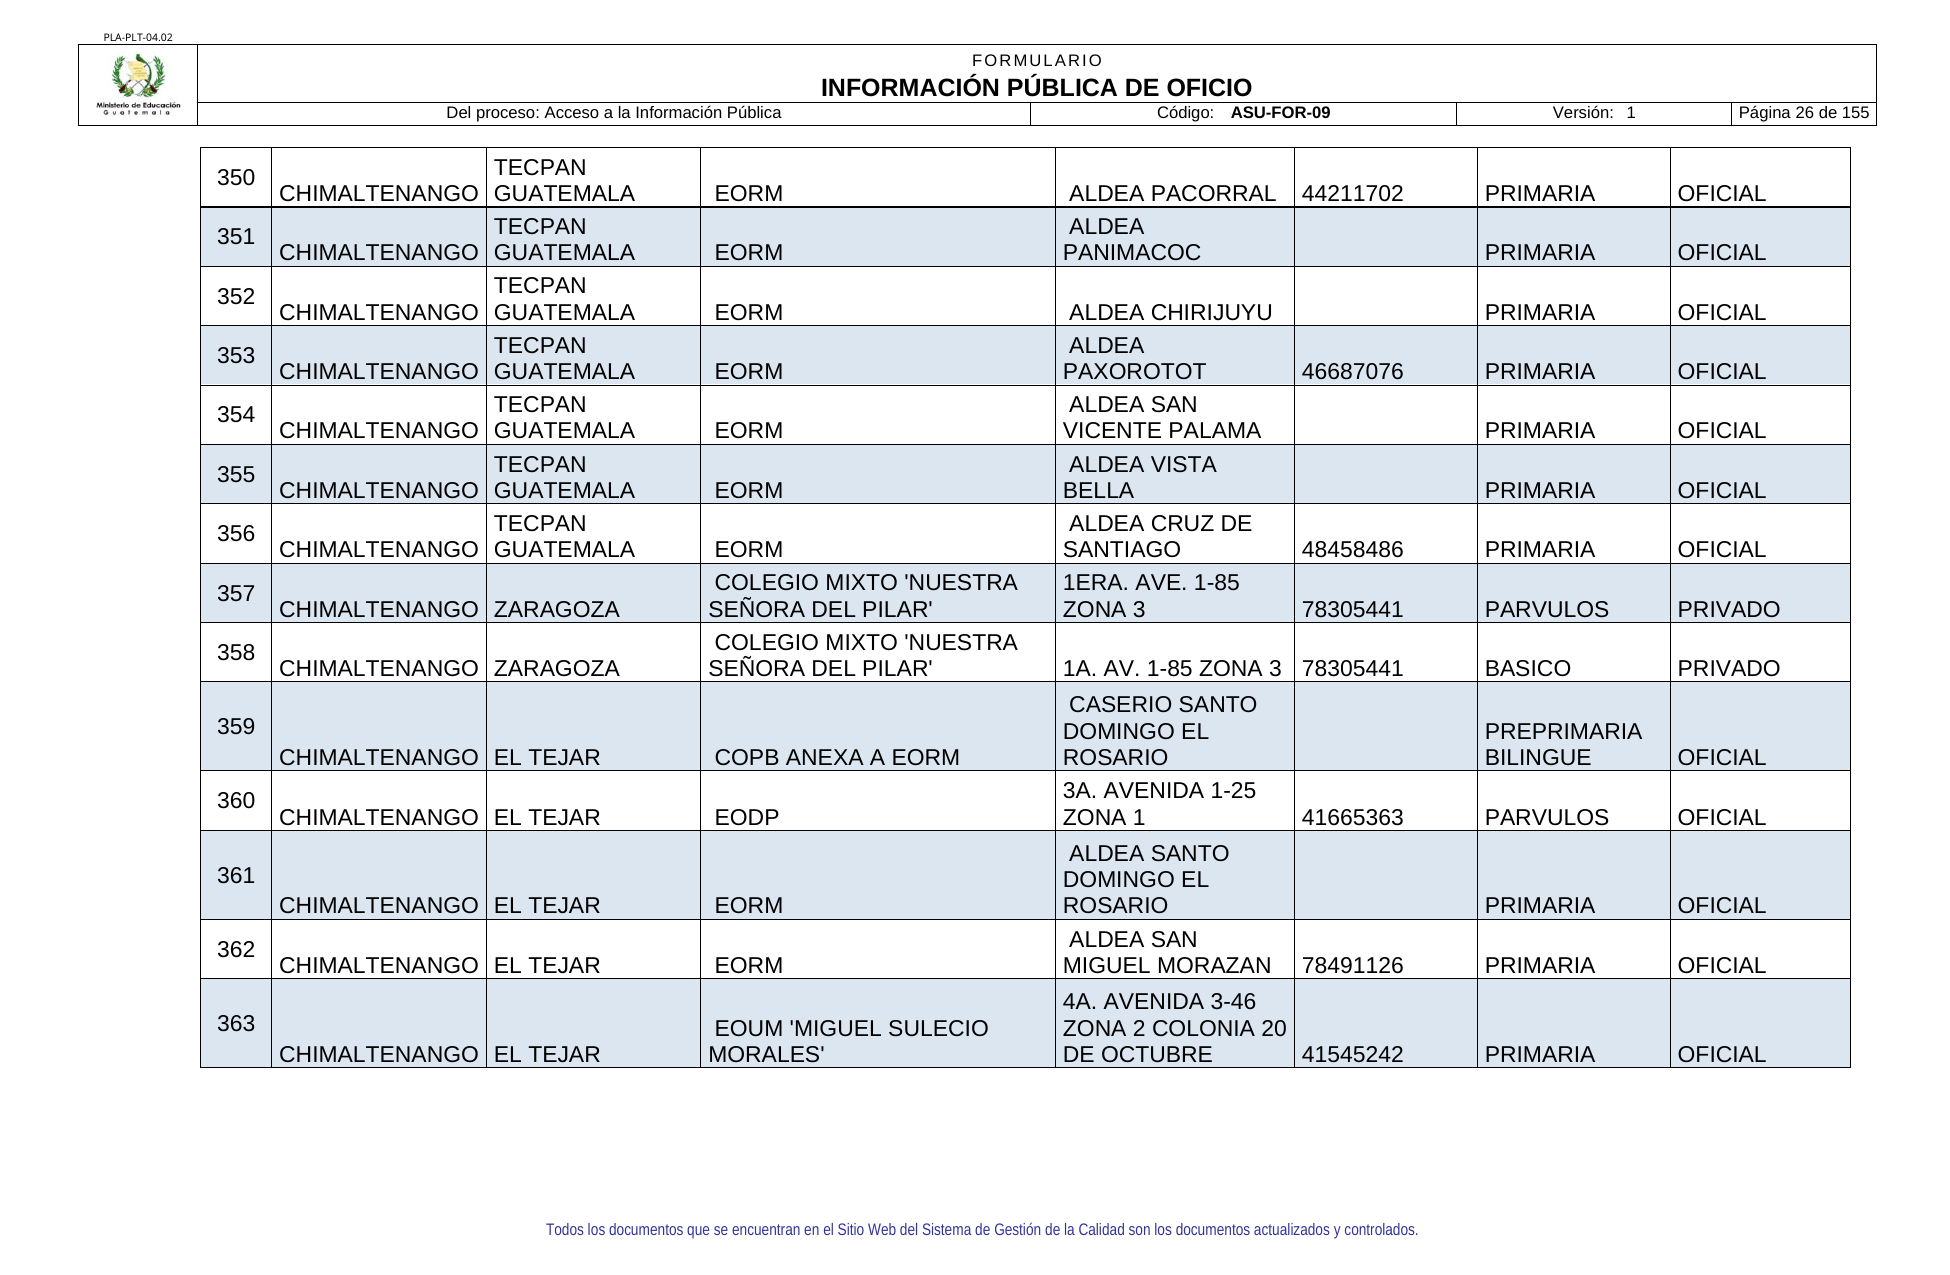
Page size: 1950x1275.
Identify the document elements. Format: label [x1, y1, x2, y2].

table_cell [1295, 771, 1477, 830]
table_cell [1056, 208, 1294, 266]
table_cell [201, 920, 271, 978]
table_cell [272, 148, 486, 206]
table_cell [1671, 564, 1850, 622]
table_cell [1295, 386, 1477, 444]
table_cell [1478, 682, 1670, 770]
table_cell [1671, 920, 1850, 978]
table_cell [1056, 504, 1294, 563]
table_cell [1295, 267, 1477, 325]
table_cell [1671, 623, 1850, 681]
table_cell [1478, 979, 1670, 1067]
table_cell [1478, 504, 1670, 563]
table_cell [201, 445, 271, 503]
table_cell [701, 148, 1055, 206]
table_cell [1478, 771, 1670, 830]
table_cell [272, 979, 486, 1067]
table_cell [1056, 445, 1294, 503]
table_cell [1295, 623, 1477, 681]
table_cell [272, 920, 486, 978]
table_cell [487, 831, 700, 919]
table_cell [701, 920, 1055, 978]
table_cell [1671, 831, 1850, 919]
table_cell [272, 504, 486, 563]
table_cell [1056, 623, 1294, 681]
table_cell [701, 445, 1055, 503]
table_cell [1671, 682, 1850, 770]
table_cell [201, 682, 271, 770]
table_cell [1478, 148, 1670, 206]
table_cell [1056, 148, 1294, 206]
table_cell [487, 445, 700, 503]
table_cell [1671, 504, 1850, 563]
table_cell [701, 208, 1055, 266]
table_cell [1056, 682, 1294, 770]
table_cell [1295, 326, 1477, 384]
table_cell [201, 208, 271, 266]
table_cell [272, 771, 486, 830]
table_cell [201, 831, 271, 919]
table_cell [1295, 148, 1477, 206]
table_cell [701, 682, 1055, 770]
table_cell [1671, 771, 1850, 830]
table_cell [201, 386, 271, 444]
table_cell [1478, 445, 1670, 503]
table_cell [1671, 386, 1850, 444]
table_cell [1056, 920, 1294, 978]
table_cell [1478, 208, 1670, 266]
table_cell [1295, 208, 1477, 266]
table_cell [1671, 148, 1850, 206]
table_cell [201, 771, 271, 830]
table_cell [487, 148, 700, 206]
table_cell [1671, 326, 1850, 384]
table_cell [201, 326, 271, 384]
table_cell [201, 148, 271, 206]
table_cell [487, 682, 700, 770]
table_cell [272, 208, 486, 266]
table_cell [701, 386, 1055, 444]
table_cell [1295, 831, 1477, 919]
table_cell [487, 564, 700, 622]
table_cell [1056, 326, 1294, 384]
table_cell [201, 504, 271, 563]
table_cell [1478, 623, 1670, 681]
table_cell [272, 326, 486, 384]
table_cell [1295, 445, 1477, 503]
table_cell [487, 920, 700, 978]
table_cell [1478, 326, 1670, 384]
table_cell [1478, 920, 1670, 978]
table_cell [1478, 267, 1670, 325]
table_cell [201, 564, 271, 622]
picture [95, 51, 181, 117]
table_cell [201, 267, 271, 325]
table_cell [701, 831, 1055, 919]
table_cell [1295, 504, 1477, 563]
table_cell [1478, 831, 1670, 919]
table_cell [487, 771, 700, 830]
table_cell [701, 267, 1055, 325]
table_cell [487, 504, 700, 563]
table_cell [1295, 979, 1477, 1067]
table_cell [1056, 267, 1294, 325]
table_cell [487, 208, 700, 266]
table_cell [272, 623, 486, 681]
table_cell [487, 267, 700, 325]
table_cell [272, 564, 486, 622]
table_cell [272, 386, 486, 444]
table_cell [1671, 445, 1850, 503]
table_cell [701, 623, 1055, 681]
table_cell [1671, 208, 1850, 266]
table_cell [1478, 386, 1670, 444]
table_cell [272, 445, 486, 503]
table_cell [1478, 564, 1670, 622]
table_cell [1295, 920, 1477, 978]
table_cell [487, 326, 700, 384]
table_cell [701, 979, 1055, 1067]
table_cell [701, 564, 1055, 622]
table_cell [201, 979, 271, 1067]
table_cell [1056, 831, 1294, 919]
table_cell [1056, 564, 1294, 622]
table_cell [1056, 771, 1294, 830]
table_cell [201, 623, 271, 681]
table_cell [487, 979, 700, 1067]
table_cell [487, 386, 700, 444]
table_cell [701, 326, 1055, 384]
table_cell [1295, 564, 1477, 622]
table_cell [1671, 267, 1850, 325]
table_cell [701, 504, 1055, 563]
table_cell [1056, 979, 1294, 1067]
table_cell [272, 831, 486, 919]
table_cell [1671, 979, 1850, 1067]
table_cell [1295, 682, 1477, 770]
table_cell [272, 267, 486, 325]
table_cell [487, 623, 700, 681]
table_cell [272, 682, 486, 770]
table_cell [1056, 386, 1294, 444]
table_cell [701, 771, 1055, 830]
